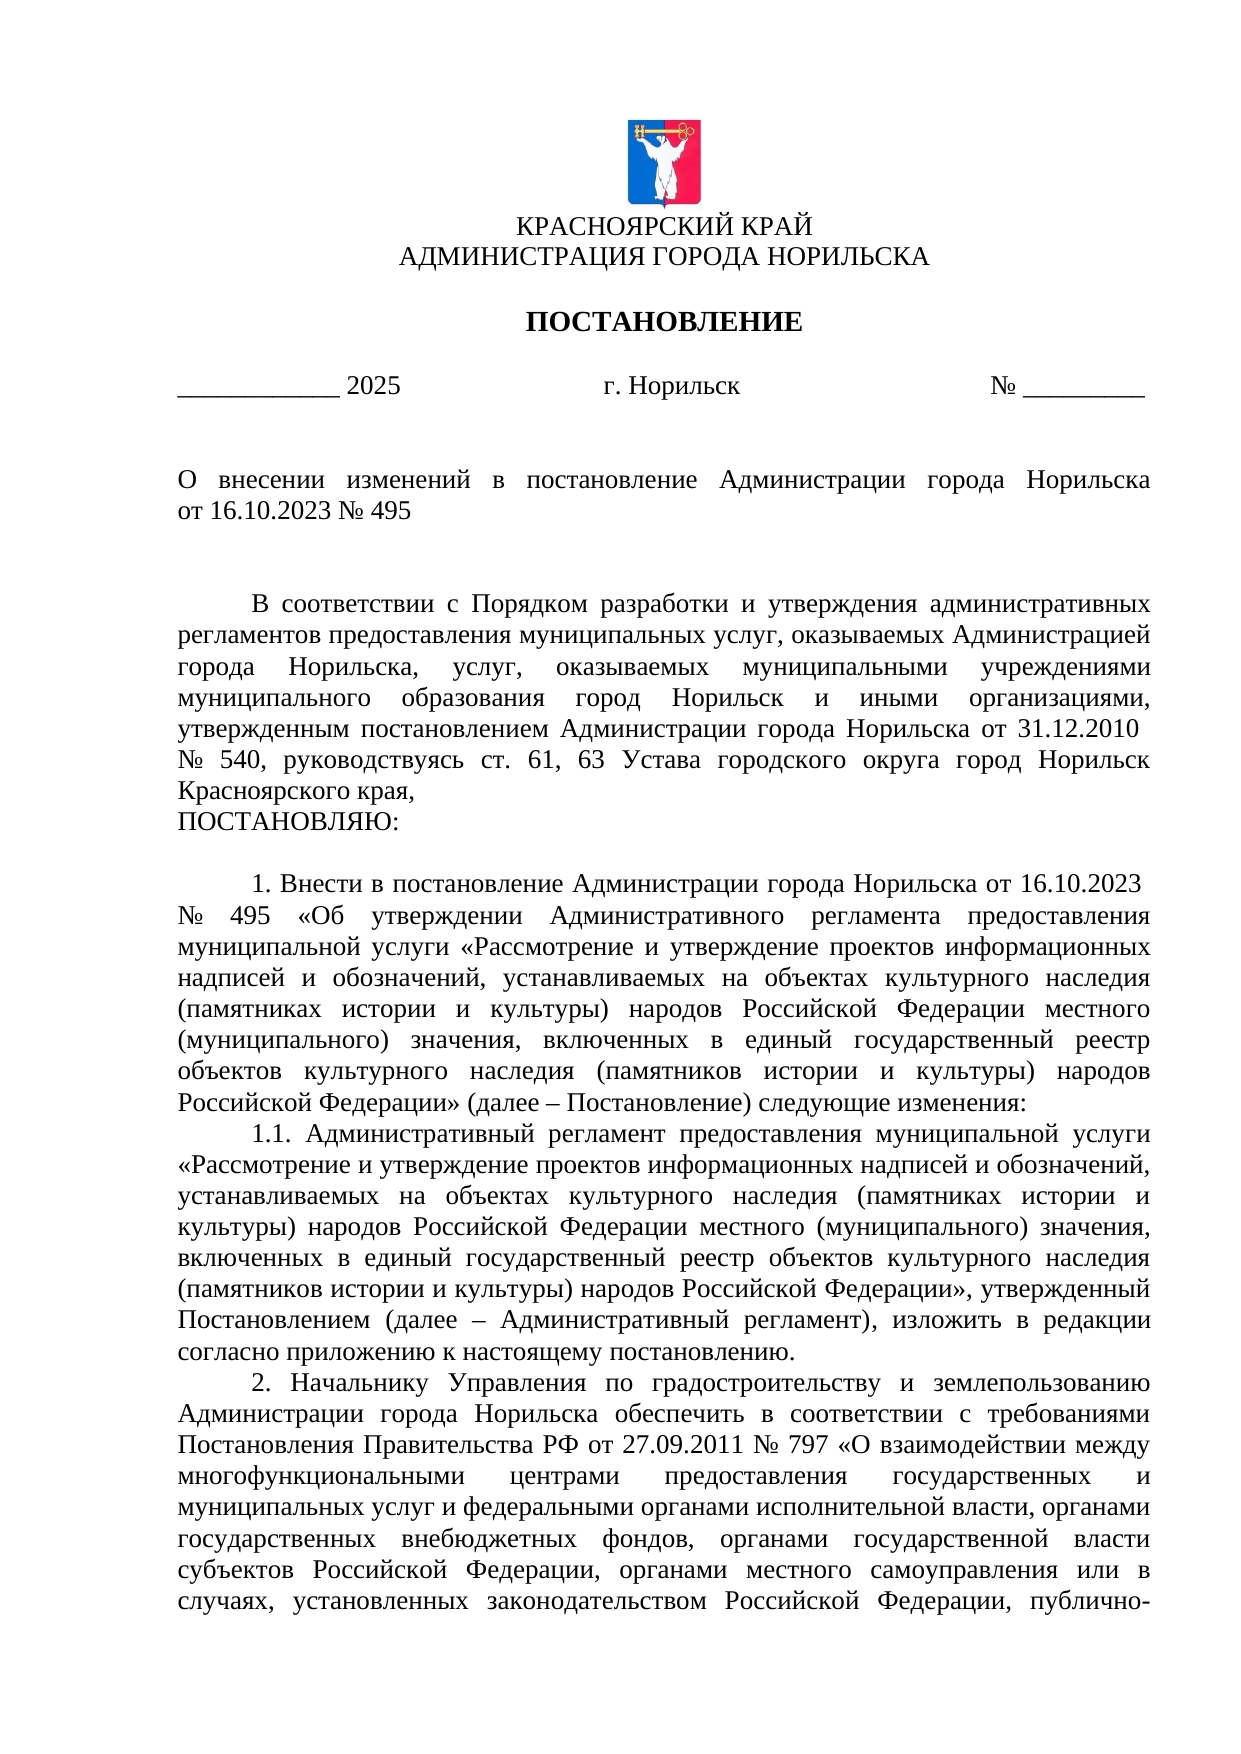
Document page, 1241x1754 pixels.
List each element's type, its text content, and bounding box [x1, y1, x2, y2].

text КРАСНОЯРСКИЙ КРАЙ [177, 210, 1152, 241]
text 1. Внести в постановление Администрации города Норильска от 16.10.2023 № 495 «Об утверждении Административного регламента предоставления муниципальной услуги «Рассмотрение и утверждение проектов информационных надписей и обозначений, устанавливаемых на объектах культурного наследия (памятниках истории и культуры) народов Российской Федерации местного (муниципального) значения, включенных в единый государственный реестр объектов культурного наследия (памятников истории и культуры) народов Российской Федерации» (далее – Постановление) следующие изменения: [177, 868, 1152, 1117]
text 1.1. Административный регламент предоставления муниципальной услуги «Рассмотрение и утверждение проектов информационных надписей и обозначений, устанавливаемых на объектах культурного наследия (памятниках истории и культуры) народов Российской Федерации местного (муниципального) значения, включенных в единый государственный реестр объектов культурного наследия (памятников истории и культуры) народов Российской Федерации», утвержденный Постановлением (далее – Административный регламент), изложить в редакции согласно приложению к настоящему постановлению. [177, 1117, 1152, 1366]
text О внесении изменений в постановление Администрации города Норильска от 16.10.2023 № 495 [177, 463, 1152, 525]
text В соответствии с Порядком разработки и утверждения административных регламентов предоставления муниципальных услуг, оказываемых Администрацией города Норильска, услуг, оказываемых муниципальными учреждениями муниципального образования город Норильск и иными организациями, утвержденным постановлением Администрации города Норильска от 31.12.2010 № 540, руководствуясь ст. 61, 63 Устава городского округа город Норильск Красноярского края, [177, 587, 1152, 805]
text ____________ 2025 г. Норильск № _________ [177, 369, 1152, 400]
text ПОСТАНОВЛЯЮ: [177, 805, 1152, 836]
text АДМИНИСТРАЦИЯ ГОРОДА НОРИЛЬСКА [177, 241, 1152, 271]
picture [626, 118, 703, 211]
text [177, 1366, 1152, 1615]
text ПОСТАНОВЛЕНИЕ [177, 304, 1152, 338]
